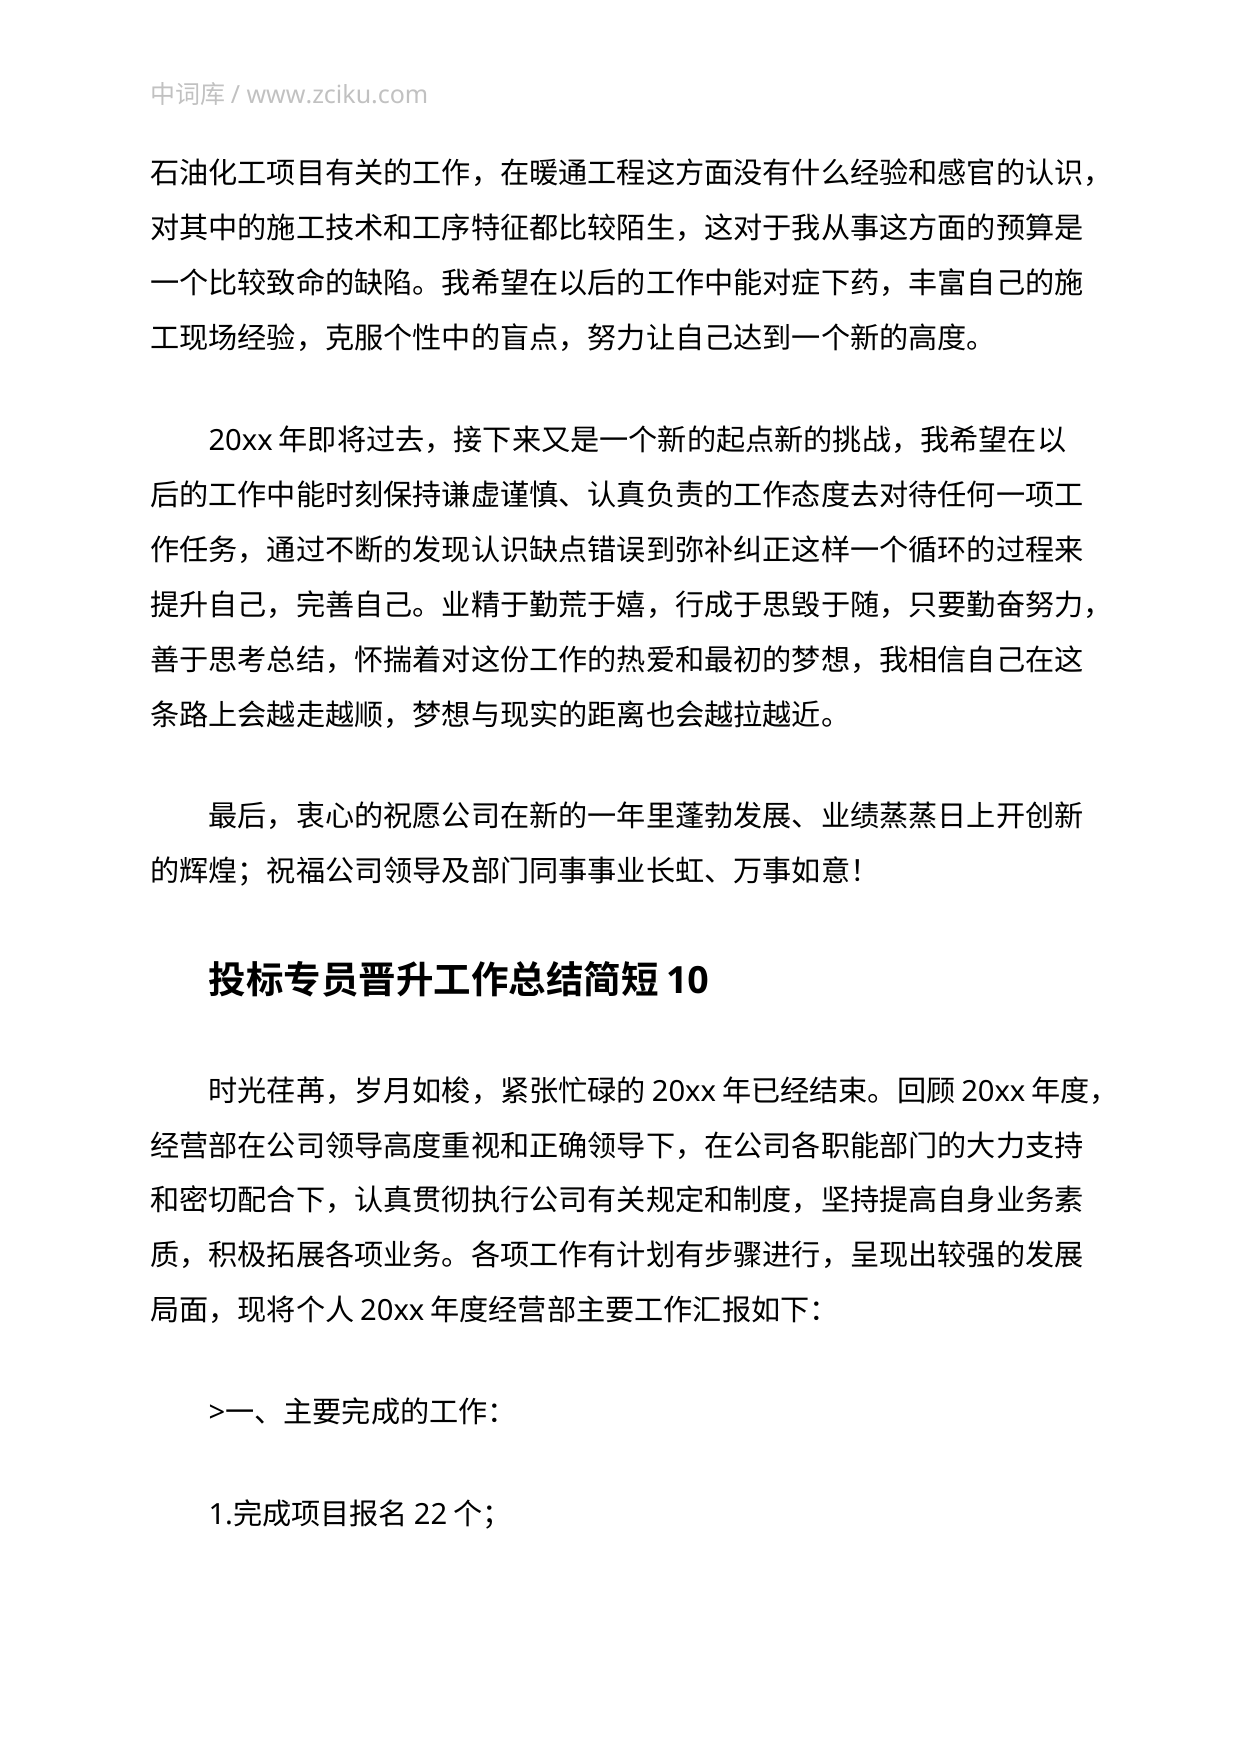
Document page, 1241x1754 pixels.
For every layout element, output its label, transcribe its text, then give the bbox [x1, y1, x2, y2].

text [150, 150, 1090, 357]
text 最后，衷心的祝愿公司在新的一年里蓬勃发展、业绩蒸蒸日上开创新的辉煌；祝福公司领导及部门同事事业长虹、万事如意！ [150, 793, 1090, 890]
text 投标专员晋升工作总结简短10 [150, 949, 1090, 1004]
text 20xx年即将过去，接下来又是一个新的起点新的挑战，我希望在以后的工作中能时刻保持谦虚谨慎、认真负责的工作态度去对待任何一项工作任务，通过不断的发现认识缺点错误到弥补纠正这样一个循环的过程来提升自己，完善自己。业精于勤荒于嬉，行成于思毁于随，只要勤奋努力，善于思考总结，怀揣着对这份工作的热爱和最初的梦想，我相信自己在这条路上会越走越顺，梦想与现实的距离也会越拉越近。 [150, 416, 1090, 733]
text 时光荏苒，岁月如梭，紧张忙碌的20xx年已经结束。回顾20xx年度，经营部在公司领导高度重视和正确领导下，在公司各职能部门的大力支持和密切配合下，认真贯彻执行公司有关规定和制度，坚持提高自身业务素质，积极拓展各项业务。各项工作有计划有步骤进行，呈现出较强的发展局面，现将个人20xx年度经营部主要工作汇报如下： [150, 1067, 1090, 1329]
text 1.完成项目报名22个； [150, 1491, 1090, 1533]
text >一、主要完成的工作： [150, 1389, 1090, 1431]
